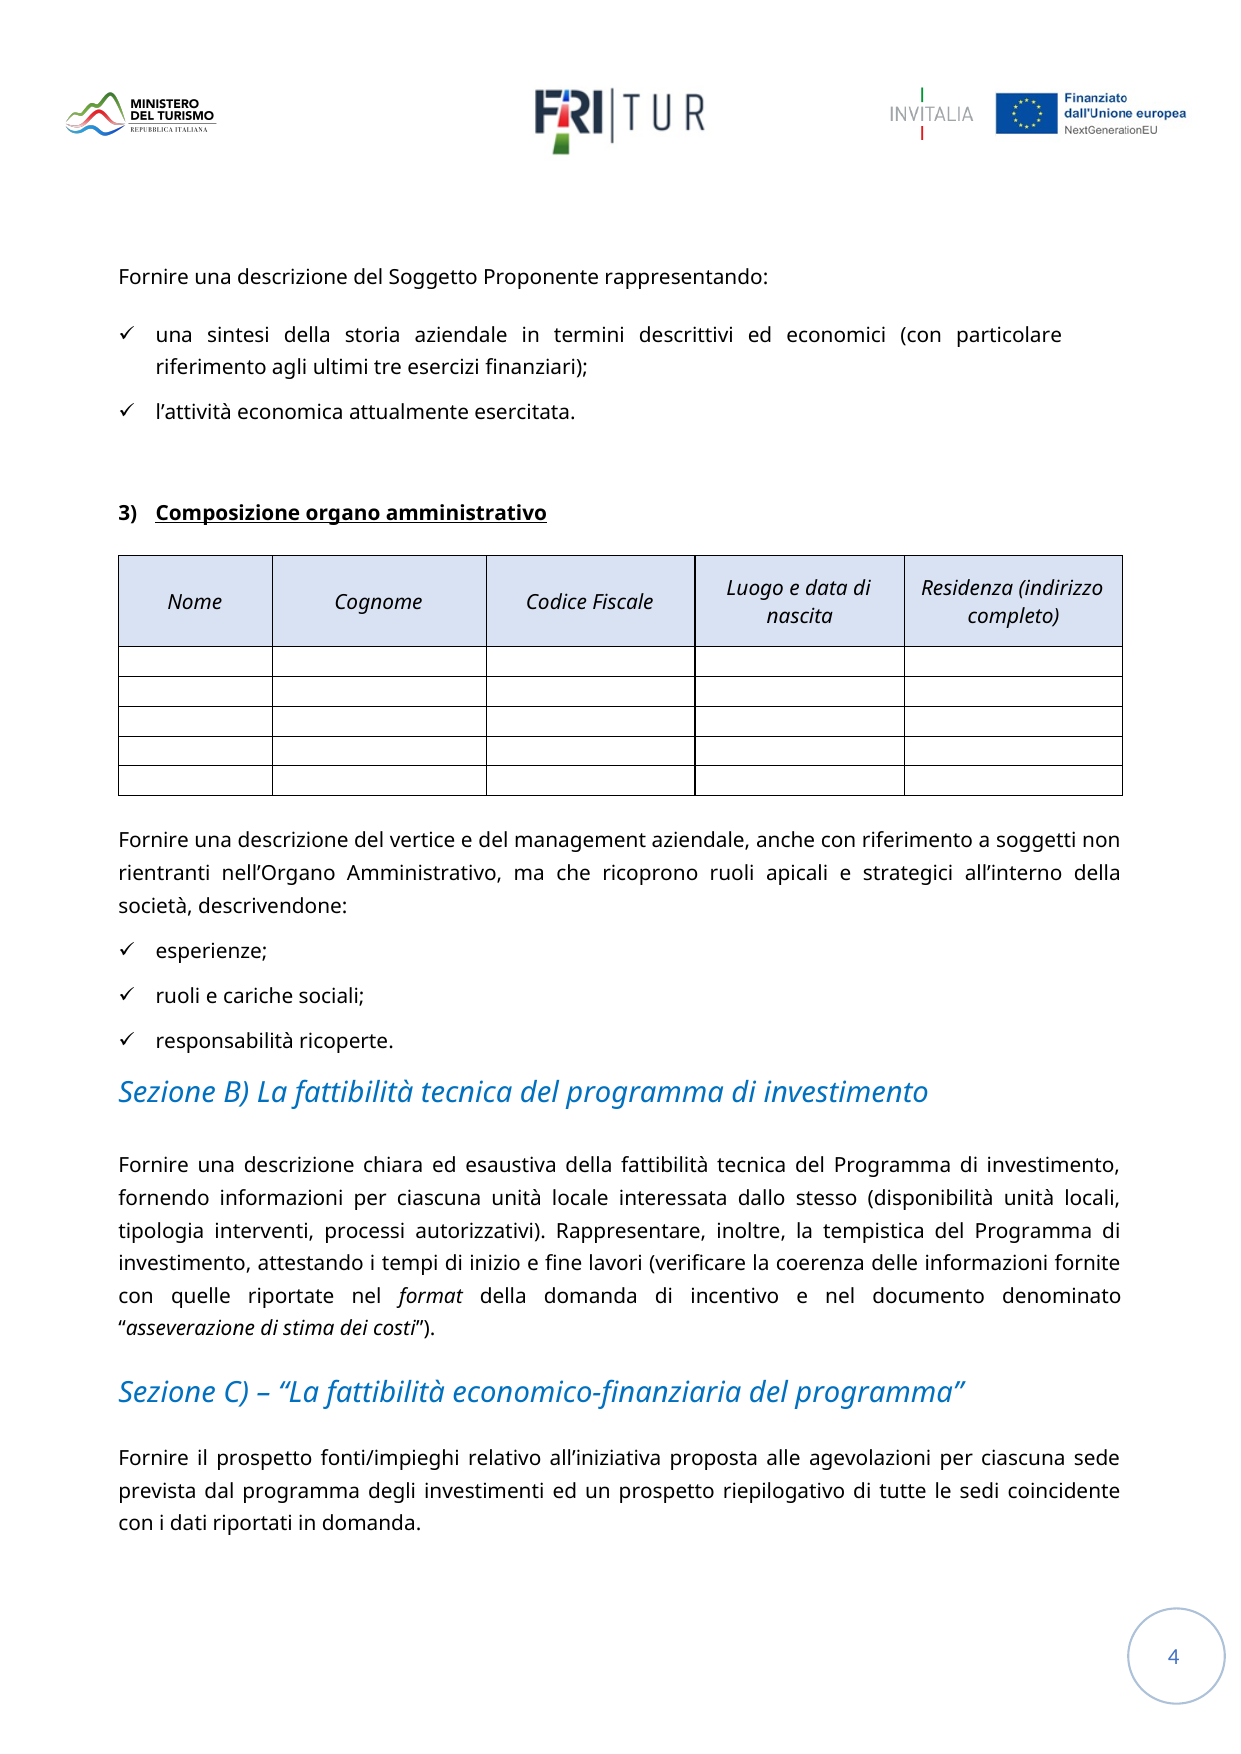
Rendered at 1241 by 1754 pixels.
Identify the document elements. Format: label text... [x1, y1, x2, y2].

table_cell [273, 707, 486, 736]
table_header Luogo e data di nascita [696, 556, 904, 646]
table_cell [273, 647, 486, 676]
list l’attività economica attualmente esercitata. [118, 397, 1063, 426]
table_cell [487, 677, 694, 706]
list responsabilità ricoperte. [118, 1026, 1063, 1054]
picture [527, 73, 715, 161]
text Sezione C) – “La fattibilità economico-finanziaria del programma” [118, 1371, 1122, 1411]
table_cell [119, 677, 272, 706]
table_cell [487, 766, 694, 795]
table_cell [487, 707, 694, 736]
table_cell [905, 737, 1122, 765]
list una sintesi della storia aziendale in termini descrittivi ed economici (con particolare riferimento agli ultimi tre esercizi finanziari); [118, 320, 1063, 381]
table_cell [696, 647, 904, 676]
table_cell [487, 737, 694, 765]
list ruoli e cariche sociali; [118, 981, 1063, 1009]
table_header Codice Fiscale [487, 556, 694, 646]
text Fornire una descrizione del vertice e del management aziendale, anche con riferimento a soggetti non rientranti nell’Organo Amministrativo, ma che ricoprono ruoli apicali e strategici all’interno della società, descrivendone: [118, 826, 1122, 919]
picture [990, 87, 1194, 146]
text Fornire una descrizione del Soggetto Proponente rappresentando: [118, 262, 1122, 291]
table_cell [905, 647, 1122, 676]
picture [887, 87, 977, 140]
table_cell [119, 737, 272, 765]
table_cell [273, 737, 486, 765]
table_cell [119, 647, 272, 676]
table_cell [696, 737, 904, 765]
table_header Residenza (indirizzo completo) [905, 556, 1122, 646]
text Fornire una descrizione chiara ed esaustiva della fattibilità tecnica del Programma di investimento, fornendo informazioni per ciascuna unità locale interessata dallo stesso (disponibilità unità locali, tipologia interventi, processi autorizzativi). Rappresentare, inoltre, la tempistica del Programma di investimento, attestando i tempi di inizio e fine lavori (verificare la coerenza delle informazioni fornite con quelle riportate nel format della domanda di incentivo e nel documento denominato “asseverazione di stima dei costi”). [118, 1151, 1122, 1342]
picture [46, 81, 244, 154]
table_cell [696, 766, 904, 795]
table_header Nome [119, 556, 272, 646]
table_cell [696, 677, 904, 706]
table_cell [696, 707, 904, 736]
table_cell [905, 677, 1122, 706]
table_cell [273, 677, 486, 706]
table_cell [905, 707, 1122, 736]
table_cell [273, 766, 486, 795]
list esperienze; [118, 936, 1063, 964]
table_cell [119, 766, 272, 795]
table_cell [487, 647, 694, 676]
list Composizione organo amministrativo [118, 498, 1122, 526]
table_header Cognome [273, 556, 486, 646]
table_cell [119, 707, 272, 736]
text Sezione B) La fattibilità tecnica del programma di investimento [118, 1071, 1122, 1111]
table_cell [905, 766, 1122, 795]
text Fornire il prospetto fonti/impieghi relativo all’iniziativa proposta alle agevolazioni per ciascuna sede prevista dal programma degli investimenti ed un prospetto riepilogativo di tutte le sedi coincidente con i dati riportati in domanda. [118, 1443, 1122, 1537]
